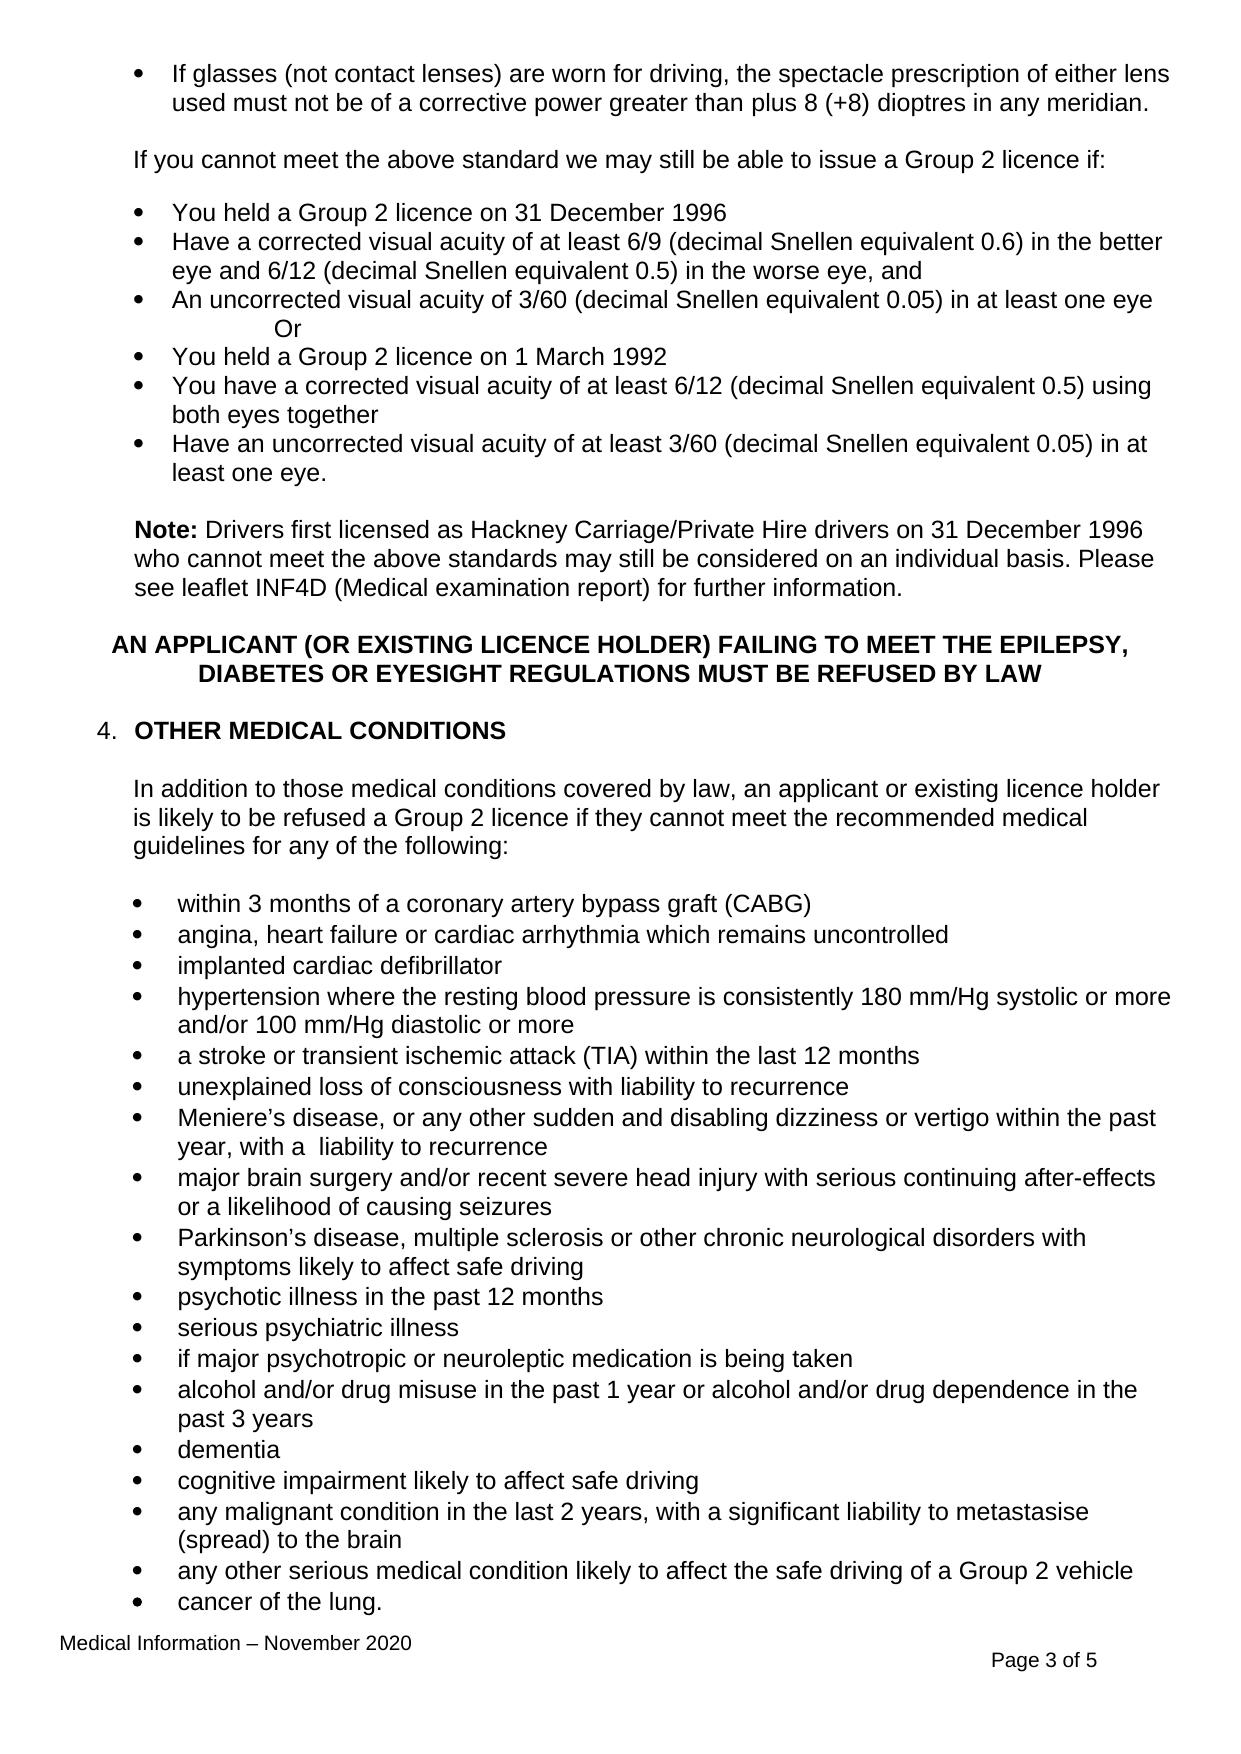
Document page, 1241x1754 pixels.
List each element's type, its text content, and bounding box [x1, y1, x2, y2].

text Note: Drivers first licensed as Hackney Carriage/Private Hire drivers on 31 December 1996 who cannot meet the above standards may still be considered on an individual basis. Please see leaflet INF4D (Medical examination report) for further information. [134, 515, 1181, 601]
text DIABETES OR EYESIGHT REGULATIONS MUST BE REFUSED BY LAW [59, 659, 1181, 688]
text Or [274, 313, 1181, 342]
list cognitive impairment likely to affect safe driving [133, 1466, 1181, 1494]
list OTHER MEDICAL CONDITIONS [97, 716, 1181, 745]
list You held a Group 2 licence on 1 March 1992 [134, 342, 1181, 371]
list Have an uncorrected visual acuity of at least 3/60 (decimal Snellen equivalent 0.05) in at least one eye. [134, 429, 1181, 486]
list You held a Group 2 licence on 31 December 1996 [134, 198, 1181, 227]
list hypertension where the resting blood pressure is consistently 180 mm/Hg systolic or more and/or 100 mm/Hg diastolic or more [133, 982, 1181, 1039]
list any other serious medical condition likely to affect the safe driving of a Group 2 vehicle [133, 1556, 1181, 1585]
list cancer of the lung. [133, 1587, 1181, 1616]
list implanted cardiac defibrillator [133, 951, 1181, 979]
list psychotic illness in the past 12 months [133, 1282, 1181, 1311]
text If you cannot meet the above standard we may still be able to issue a Group 2 licence if: [133, 145, 1181, 198]
list any malignant condition in the last 2 years, with a significant liability to metastasise (spread) to the brain [133, 1497, 1181, 1554]
list alcohol and/or drug misuse in the past 1 year or alcohol and/or drug dependence in the past 3 years [133, 1375, 1181, 1433]
list If glasses (not contact lenses) are worn for driving, the spectacle prescription of either lens used must not be of a corrective power greater than plus 8 (+8) dioptres in any meridian. [134, 59, 1181, 117]
list dementia [133, 1435, 1181, 1464]
list major brain surgery and/or recent severe head injury with serious continuing after-effects or a likelihood of causing seizures [133, 1163, 1181, 1221]
list a stroke or transient ischemic attack (TIA) within the last 12 months [133, 1041, 1181, 1070]
list within 3 months of a coronary artery bypass graft (CABG) [133, 889, 1181, 918]
list Parkinson’s disease, multiple sclerosis or other chronic neurological disorders with symptoms likely to affect safe driving [133, 1223, 1181, 1280]
list if major psychotropic or neuroleptic medication is being taken [133, 1344, 1181, 1373]
list Meniere’s disease, or any other sudden and disabling dizziness or vertigo within the past year, with a liability to recurrence [133, 1103, 1181, 1161]
list angina, heart failure or cardiac arrhythmia which remains uncontrolled [133, 920, 1181, 949]
text AN APPLICANT (OR EXISTING LICENCE HOLDER) FAILING TO MEET THE EPILEPSY, [59, 630, 1181, 659]
list Have a corrected visual acuity of at least 6/9 (decimal Snellen equivalent 0.6) in the better eye and 6/12 (decimal Snellen equivalent 0.5) in the worse eye, and [134, 227, 1181, 285]
text In addition to those medical conditions covered by law, an applicant or existing licence holder is likely to be refused a Group 2 licence if they cannot meet the recommended medical guidelines for any of the following: [59, 774, 1181, 860]
list An uncorrected visual acuity of 3/60 (decimal Snellen equivalent 0.05) in at least one eye [134, 285, 1181, 313]
list serious psychiatric illness [133, 1313, 1181, 1342]
list You have a corrected visual acuity of at least 6/12 (decimal Snellen equivalent 0.5) using both eyes together [134, 371, 1181, 429]
list unexplained loss of consciousness with liability to recurrence [133, 1072, 1181, 1101]
